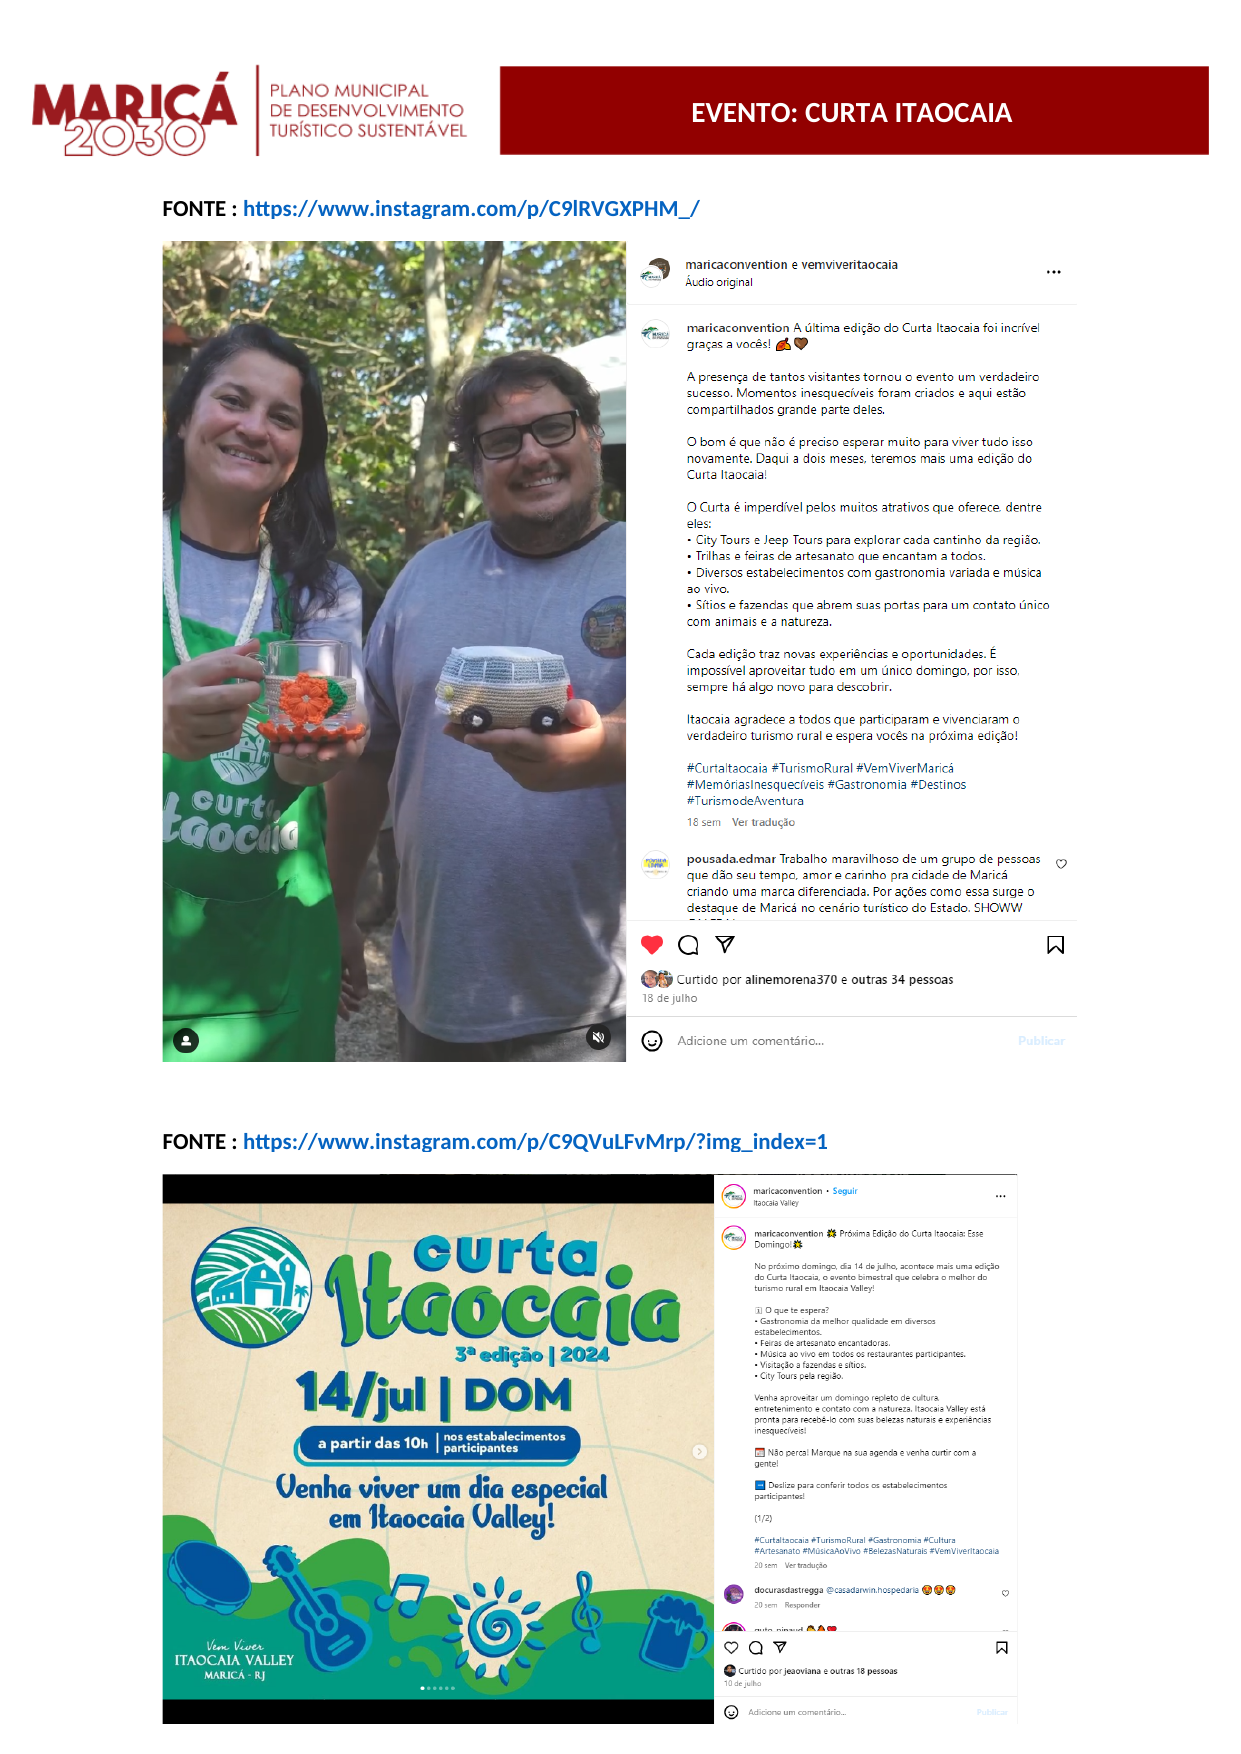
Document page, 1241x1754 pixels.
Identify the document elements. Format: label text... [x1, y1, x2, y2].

picture [162, 241, 1077, 1062]
picture [0, 8, 1241, 222]
text FONTE : https://www.instagram.com/p/C9QVuLFvMrp/?img_index=1 [162, 1127, 1196, 1155]
text FONTE : https://www.instagram.com/p/C9lRVGXPHM_/ [162, 194, 1196, 222]
picture [162, 1174, 1018, 1724]
